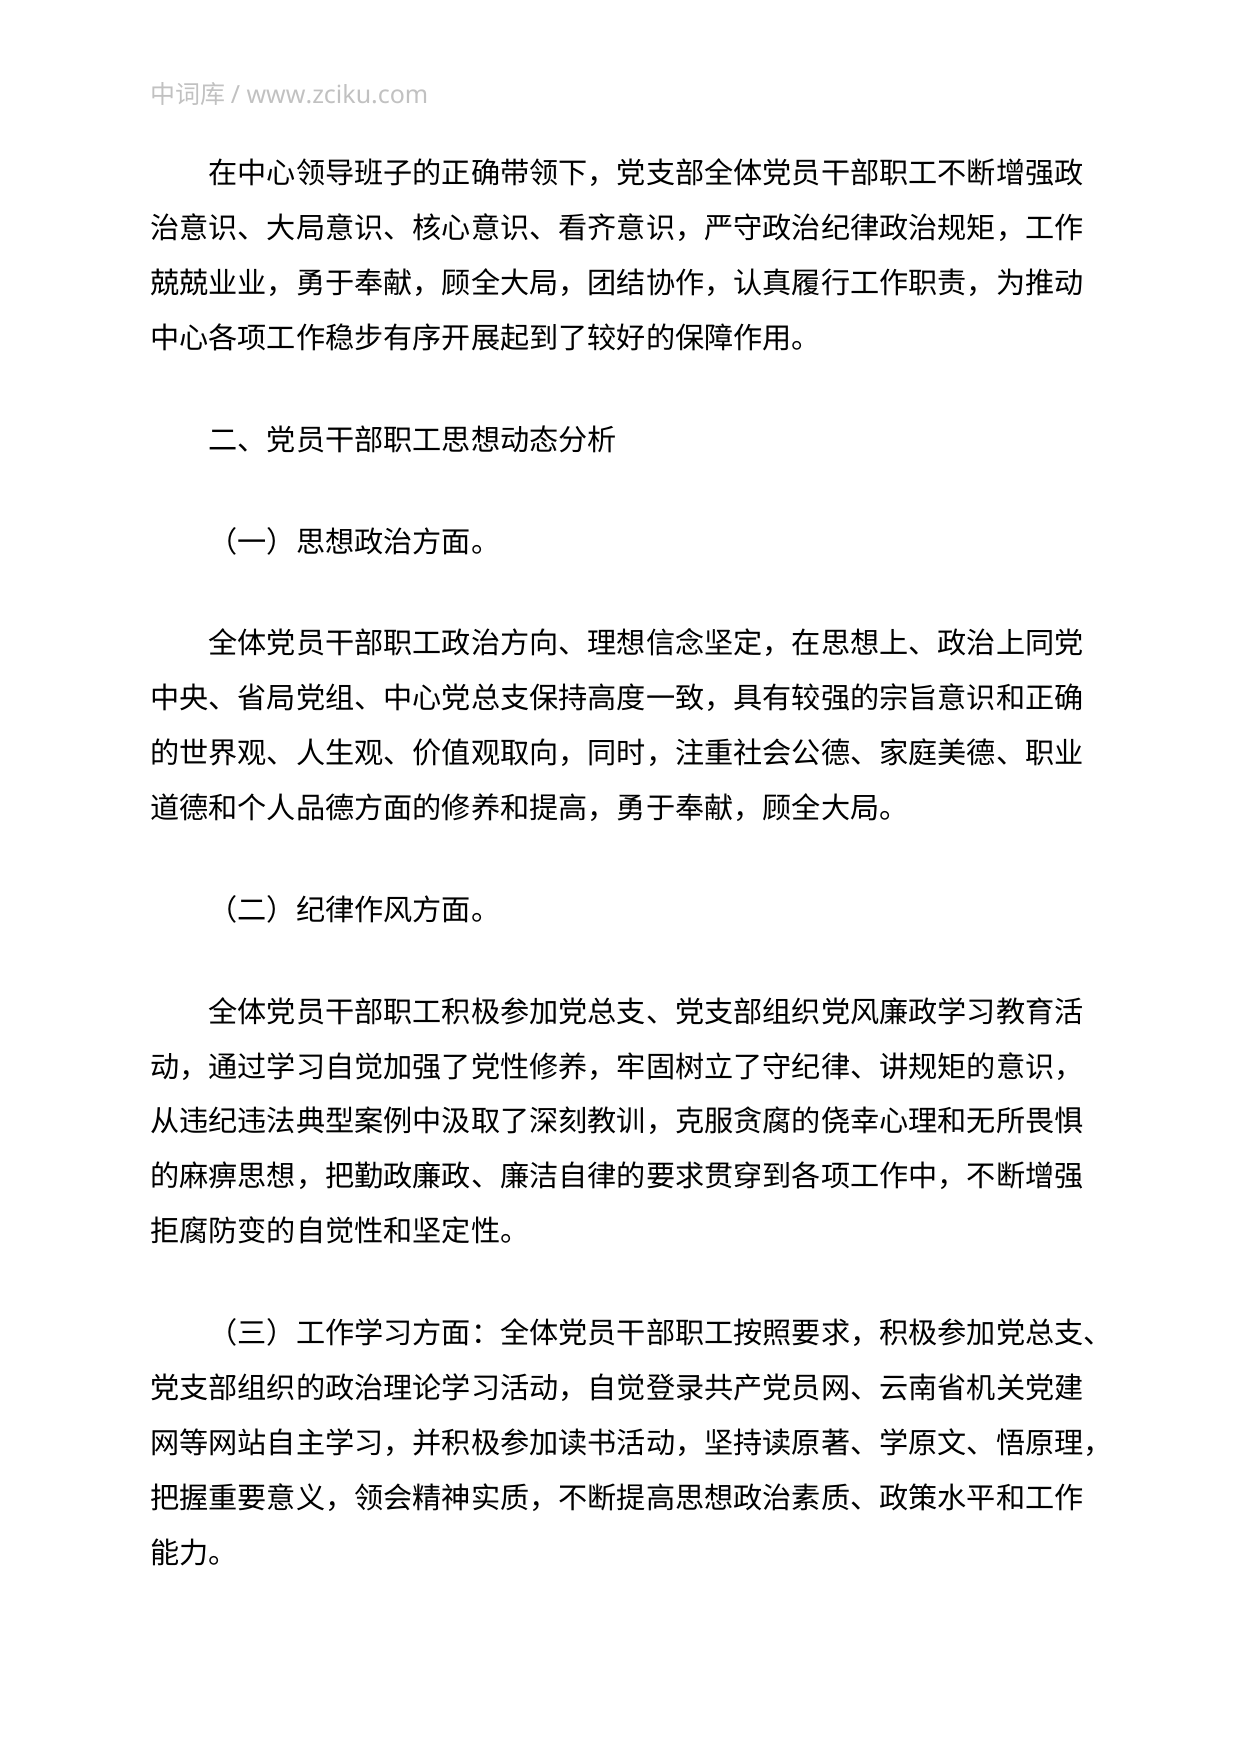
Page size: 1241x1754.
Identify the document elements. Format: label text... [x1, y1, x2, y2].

text （三）工作学习方面：全体党员干部职工按照要求，积极参加党总支、党支部组织的政治理论学习活动，自觉登录共产党员网、云南省机关党建网等网站自主学习，并积极参加读书活动，坚持读原著、学原文、悟原理，把握重要意义，领会精神实质，不断提高思想政治素质、政策水平和工作能力。 [150, 1309, 1090, 1571]
text 二、党员干部职工思想动态分析 [150, 416, 1090, 459]
text 全体党员干部职工政治方向、理想信念坚定，在思想上、政治上同党中央、省局党组、中心党总支保持高度一致，具有较强的宗旨意识和正确的世界观、人生观、价值观取向，同时，注重社会公德、家庭美德、职业道德和个人品德方面的修养和提高，勇于奉献，顾全大局。 [150, 620, 1090, 827]
text （一）思想政治方面。 [150, 518, 1090, 561]
text 在中心领导班子的正确带领下，党支部全体党员干部职工不断增强政治意识、大局意识、核心意识、看齐意识，严守政治纪律政治规矩，工作兢兢业业，勇于奉献，顾全大局，团结协作，认真履行工作职责，为推动中心各项工作稳步有序开展起到了较好的保障作用。 [150, 150, 1090, 357]
text 全体党员干部职工积极参加党总支、党支部组织党风廉政学习教育活动，通过学习自觉加强了党性修养，牢固树立了守纪律、讲规矩的意识，从违纪违法典型案例中汲取了深刻教训，克服贪腐的侥幸心理和无所畏惧的麻痹思想，把勤政廉政、廉洁自律的要求贯穿到各项工作中，不断增强拒腐防变的自觉性和坚定性。 [150, 988, 1090, 1250]
text （二）纪律作风方面。 [150, 886, 1090, 929]
